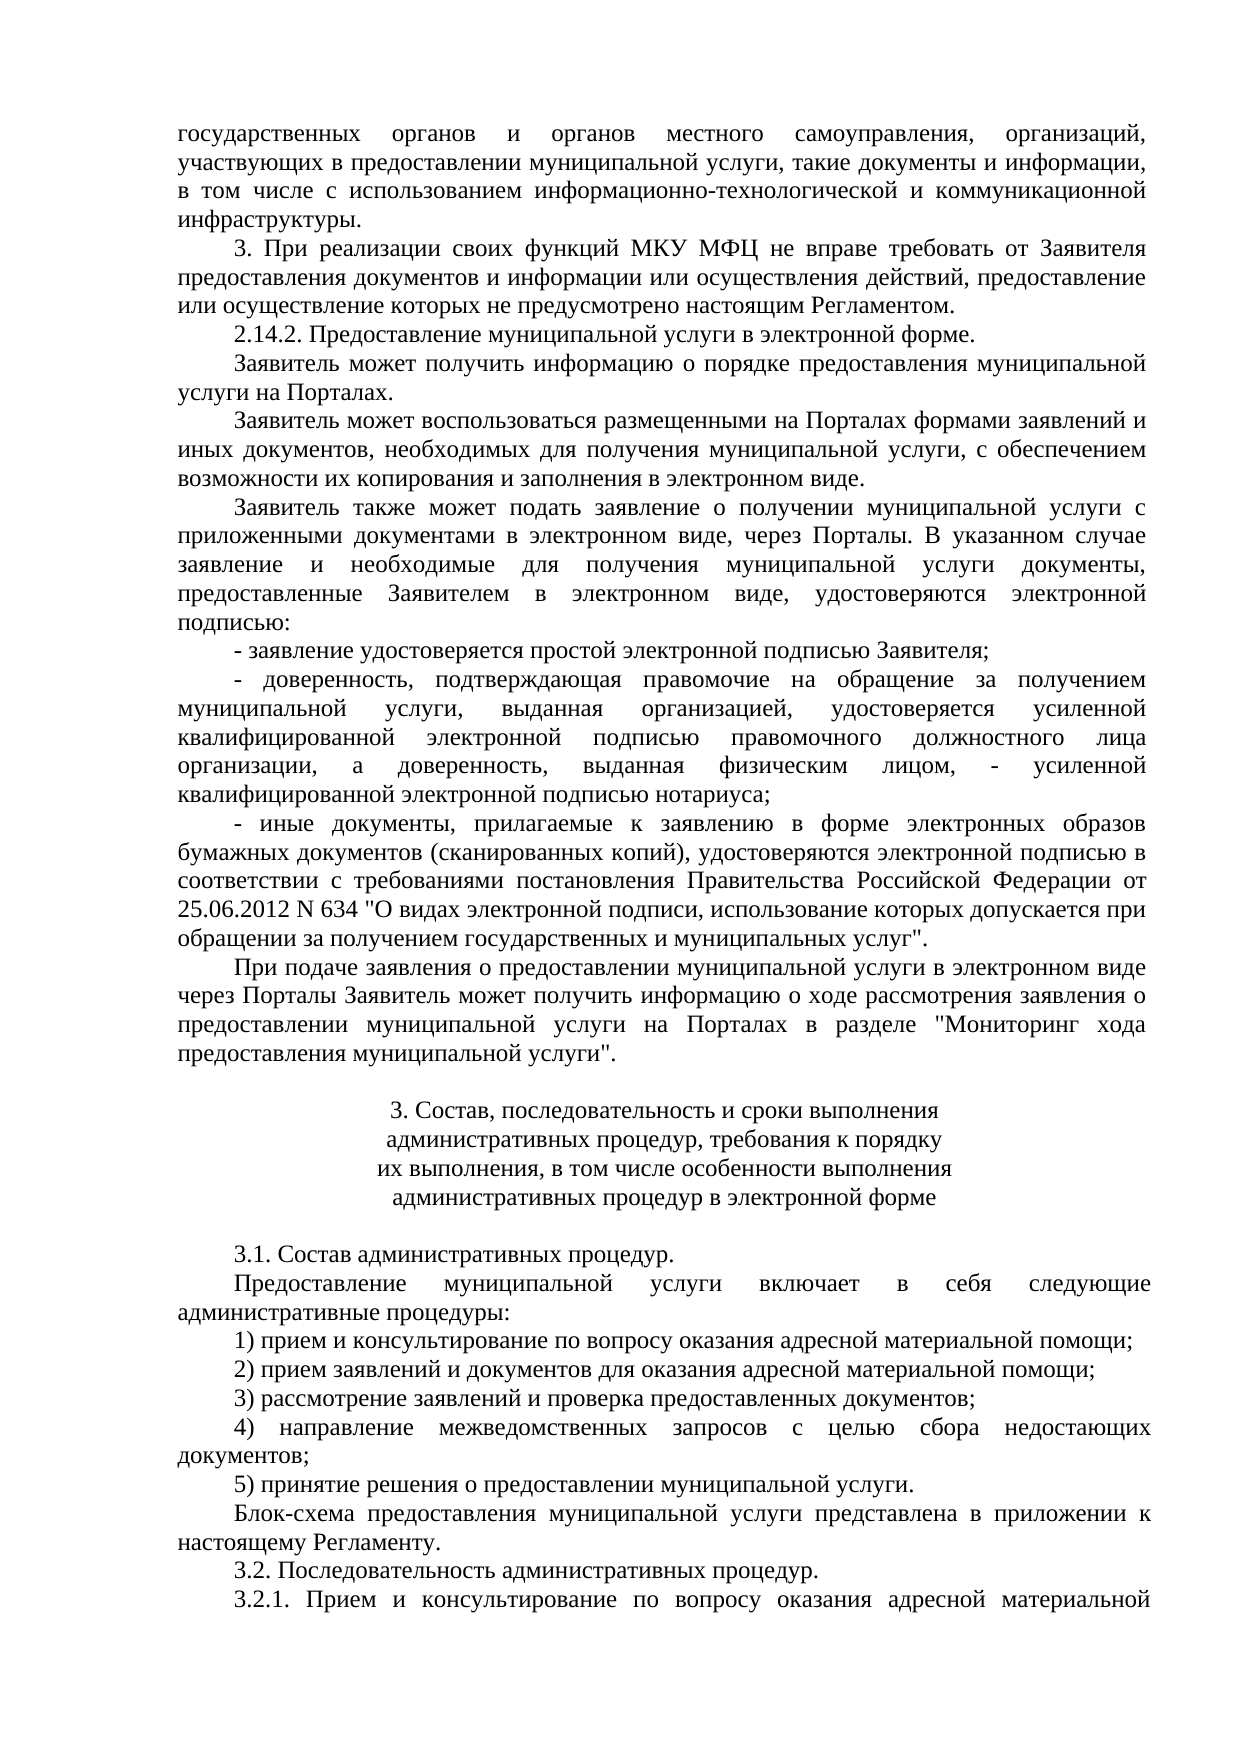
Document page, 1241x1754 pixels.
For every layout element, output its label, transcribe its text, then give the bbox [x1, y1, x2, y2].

text Предоставление муниципальной услуги включает в себя следующие административные процедуры: [177, 1268, 1152, 1326]
text Заявитель может получить информацию о порядке предоставления муниципальной услуги на Порталах. [177, 348, 1147, 406]
text 5) принятие решения о предоставлении муниципальной услуги. [177, 1469, 1152, 1498]
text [177, 1584, 1152, 1613]
text 2) прием заявлений и документов для оказания адресной материальной помощи; [177, 1354, 1152, 1383]
text их выполнения, в том числе особенности выполнения [177, 1153, 1152, 1182]
text Заявитель может воспользоваться размещенными на Порталах формами заявлений и иных документов, необходимых для получения муниципальной услуги, с обеспечением возможности их копирования и заполнения в электронном виде. [177, 406, 1147, 492]
text административных процедур в электронной форме [177, 1182, 1152, 1211]
text 2.14.2. Предоставление муниципальной услуги в электронной форме. [177, 319, 1147, 348]
text - доверенность, подтверждающая правомочие на обращение за получением муниципальной услуги, выданная организацией, удостоверяется усиленной квалифицированной электронной подписью правомочного должностного лица организации, а доверенность, выданная физическим лицом, - усиленной квалифицированной электронной подписью нотариуса; [177, 664, 1147, 808]
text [177, 118, 1147, 233]
text - заявление удостоверяется простой электронной подписью Заявителя; [177, 636, 1147, 664]
text Заявитель также может подать заявление о получении муниципальной услуги с приложенными документами в электронном виде, через Порталы. В указанном случае заявление и необходимые для получения муниципальной услуги документы, предоставленные Заявителем в электронном виде, удостоверяются электронной подписью: [177, 492, 1147, 636]
text административных процедур, требования к порядку [177, 1124, 1152, 1153]
text 3.2. Последовательность административных процедур. [177, 1556, 1152, 1584]
text 3) рассмотрение заявлений и проверка предоставленных документов; [177, 1383, 1152, 1412]
text 3. При реализации своих функций МКУ МФЦ не вправе требовать от Заявителя предоставления документов и информации или осуществления действий, предоставление или осуществление которых не предусмотрено настоящим Регламентом. [177, 233, 1147, 319]
text 3. Состав, последовательность и сроки выполнения [177, 1096, 1152, 1124]
text При подаче заявления о предоставлении муниципальной услуги в электронном виде через Порталы Заявитель может получить информацию о ходе рассмотрения заявления о предоставлении муниципальной услуги на Порталах в разделе "Мониторинг хода предоставления муниципальной услуги". [177, 952, 1147, 1067]
text 4) направление межведомственных запросов с целью сбора недостающих документов; [177, 1412, 1152, 1469]
text 3.1. Состав административных процедур. [177, 1239, 1152, 1268]
text 1) прием и консультирование по вопросу оказания адресной материальной помощи; [177, 1326, 1152, 1354]
text - иные документы, прилагаемые к заявлению в форме электронных образов бумажных документов (сканированных копий), удостоверяются электронной подписью в соответствии с требованиями постановления Правительства Российской Федерации от 25.06.2012 N 634 "О видах электронной подписи, использование которых допускается при обращении за получением государственных и муниципальных услуг". [177, 808, 1147, 952]
text Блок-схема предоставления муниципальной услуги представлена в приложении к настоящему Регламенту. [177, 1498, 1152, 1556]
